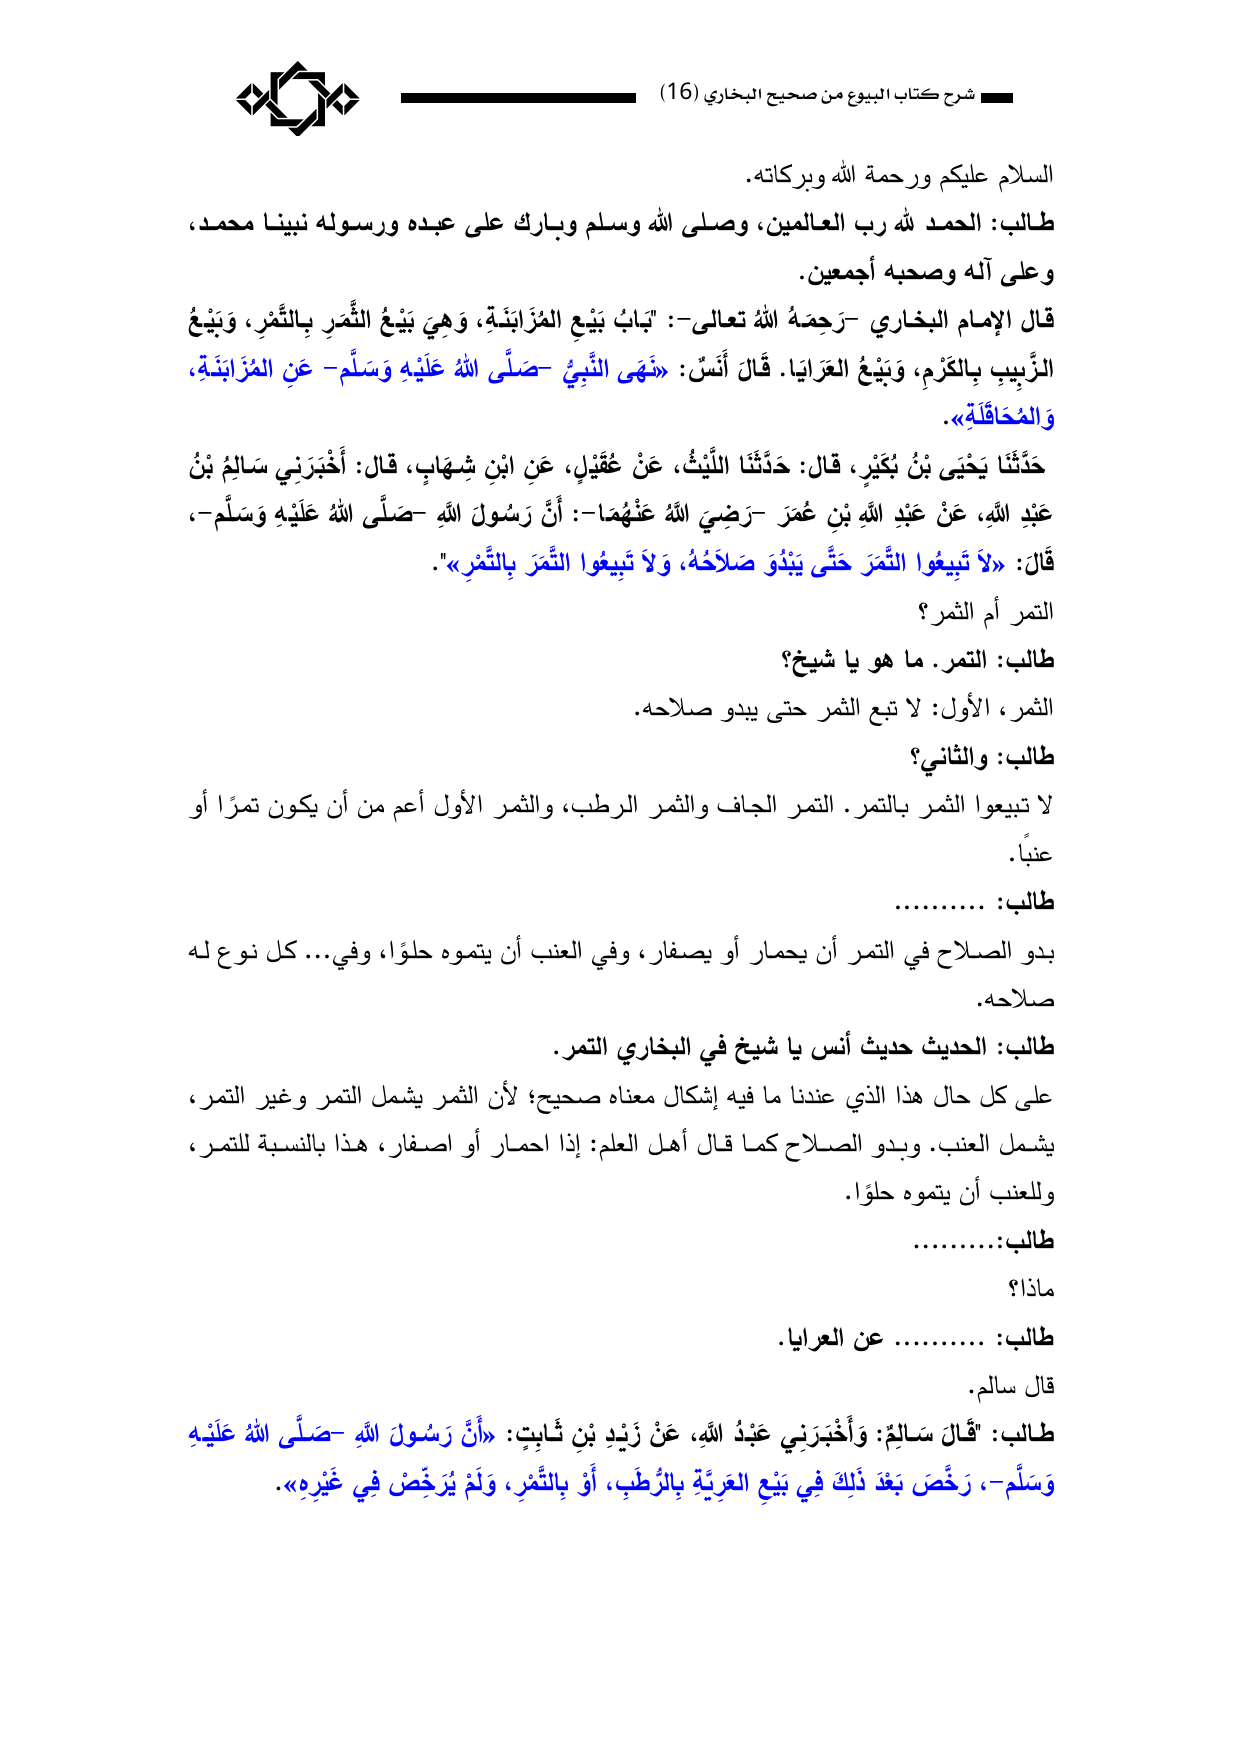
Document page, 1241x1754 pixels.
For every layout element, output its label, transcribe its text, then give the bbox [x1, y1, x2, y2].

text حَدَّثَنَا يَحْيَى بْنُ بُكَيْرٍ، قال: حَدَّثَنَا اللَّيْثُ، عَنْ عُقَيْلٍ، عَنِ ابْنِ شِهَابٍ، قال: أَخْبَرَنِي سَالِمُ بْنُ عَبْدِ اللَّهِ، عَنْ عَبْدِ اللَّهِ بْنِ عُمَرَ -رَضِيَ اللَّهُ عَنْهُمَا-: أَنَّ رَسُولَ اللَّهِ -صَلَّى اللهُ عَلَيْهِ وَسَلَّم-، قَالَ: «لاَ تَبِيعُوا التَّمَرَ حَتَّى يَبْدُوَ صَلاَحُهُ، وَلاَ تَبِيعُوا التَّمَرَ بِالتَّمْرِ»". [187, 441, 1053, 587]
text طالب: الحمد لله رب العالمين، وصلى الله وسلم وبارك على عبده ورسوله نبينا محمد، وعلى آله وصحبه أجمعين. [187, 198, 1053, 295]
text لا تبيعوا الثمر بالتمر. التمر الجاف والثمر الرطب، والثمر الأول أعم من أن يكون تمرًا أو عنبًا. [187, 780, 1053, 877]
text طالب: .......... [187, 877, 1053, 926]
text طالب: التمر. ما هو يا شيخ؟ [187, 635, 1053, 683]
text على كل حال هذا الذي عندنا ما فيه إشكال معناه صحيح؛ لأن الثمر يشمل التمر وغير التمر، يشمل العنب. وبدو الصلاح كما قال أهل العلم: إذا احمار أو اصفار، هذا بالنسبة للتمر، وللعنب أن يتموه حلوًا. [187, 1071, 1053, 1216]
text ماذا؟ [187, 1264, 1053, 1313]
text قال الإمام البخاري -رَحِمَهُ اللهُ تعالى-: "بَابُ بَيْعِ المُزَابَنَةِ، وَهِيَ بَيْعُ الثَّمَرِ بِالتَّمْرِ، وَبَيْعُ الزَّبِيبِ بِالكَرْمِ، وَبَيْعُ العَرَايَا. قَالَ أَنَسٌ: «نَهَى النَّبِيُّ -صَلَّى اللهُ عَلَيْهِ وَسَلَّم- عَنِ المُزَابَنَةِ، وَالمُحَاقَلَةِ». [187, 295, 1053, 441]
text طالب:......... [187, 1216, 1053, 1264]
text بدو الصلاح في التمر أن يحمار أو يصفار، وفي العنب أن يتموه حلوًا، وفي... كل نوع له صلاحه. [187, 926, 1053, 1022]
text طالب: والثاني؟ [187, 732, 1053, 780]
text التمر أم الثمر؟ [187, 587, 1053, 635]
text طالب: "قَالَ سَالِمٌ: وَأَخْبَرَنِي عَبْدُ اللَّهِ، عَنْ زَيْدِ بْنِ ثَابِتٍ: «أَنَّ رَسُولَ اللَّهِ -صَلَّى اللهُ عَلَيْهِ وَسَلَّم-، رَخَّصَ بَعْدَ ذَلِكَ فِي بَيْعِ العَرِيَّةِ بِالرُّطَبِ، أَوْ بِالتَّمْرِ، وَلَمْ يُرَخِّصْ فِي غَيْرِهِ». [187, 1409, 1053, 1507]
text السلام عليكم ورحمة الله وبركاته. [187, 150, 1053, 198]
text طالب: الحديث حديث أنس يا شيخ في البخاري التمر. [187, 1022, 1053, 1071]
text قال سالم. [187, 1361, 1053, 1409]
text طالب: .......... عن العرايا. [187, 1313, 1053, 1361]
text الثمر، الأول: لا تبع الثمر حتى يبدو صلاحه. [187, 683, 1053, 732]
